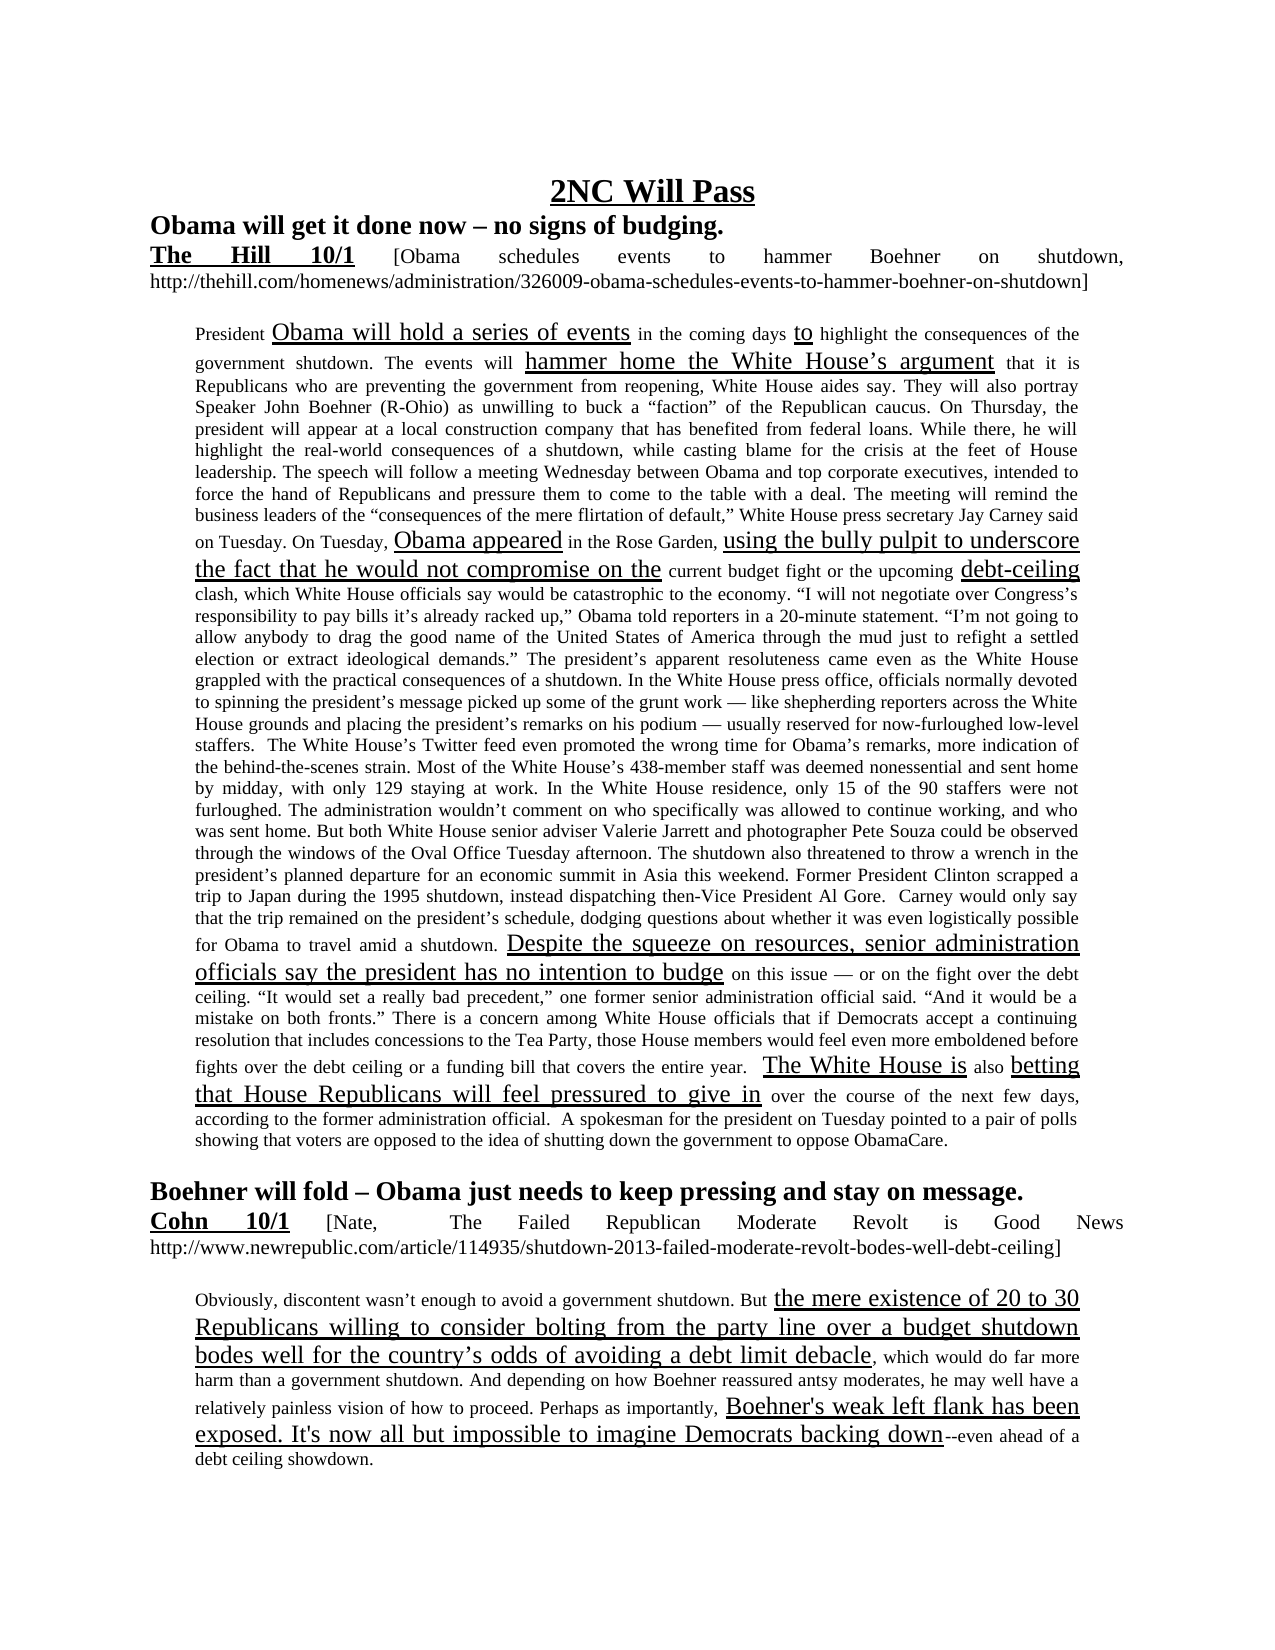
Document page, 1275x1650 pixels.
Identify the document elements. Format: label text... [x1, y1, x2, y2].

subtitle Boehner will fold – Obama just needs to keep pressing and stay on message. [150, 1175, 1125, 1206]
text Cohn 10/1 [Nate, The Failed Republican Moderate Revolt is Good News http://www.newrepublic.com/article/114935/shutdown-2013-failed-moderate-revolt-bodes-well-debt-ceiling] [150, 1206, 1125, 1259]
text President Obama will hold a series of events in the coming days to highlight the consequences of the government shutdown. The events will hammer home the White House’s argument that it is Republicans who are preventing the government from reopening, White House aides say. They will also portray Speaker John Boehner (R-Ohio) as unwilling to buck a “faction” of the Republican caucus. On Thursday, the president will appear at a local construction company that has benefited from federal loans. While there, he will highlight the real-world consequences of a shutdown, while casting blame for the crisis at the feet of House leadership. The speech will follow a meeting Wednesday between Obama and top corporate executives, intended to force the hand of Republicans and pressure them to come to the table with a deal. The meeting will remind the business leaders of the “consequences of the mere flirtation of default,” White House press secretary Jay Carney said on Tuesday. On Tuesday, Obama appeared in the Rose Garden, using the bully pulpit to underscore the fact that he would not compromise on the current budget fight or the upcoming debt-ceiling clash, which White House officials say would be catastrophic to the economy. “I will not negotiate over Congress’s responsibility to pay bills it’s already racked up,” Obama told reporters in a 20-minute statement. “I’m not going to allow anybody to drag the good name of the United States of America through the mud just to refight a settled election or extract ideological demands.” The president’s apparent resoluteness came even as the White House grappled with the practical consequences of a shutdown. In the White House press office, officials normally devoted to spinning the president’s message picked up some of the grunt work — like shepherding reporters across the White House grounds and placing the president’s remarks on his podium — usually reserved for now-furloughed low-level staffers. The White House’s Twitter feed even promoted the wrong time for Obama’s remarks, more indication of the behind-the-scenes strain. Most of the White House’s 438-member staff was deemed nonessential and sent home by midday, with only 129 staying at work. In the White House residence, only 15 of the 90 staffers were not furloughed. The administration wouldn’t comment on who specifically was allowed to continue working, and who was sent home. But both White House senior adviser Valerie Jarrett and photographer Pete Souza could be observed through the windows of the Oval Office Tuesday afternoon. The shutdown also threatened to throw a wrench in the president’s planned departure for an economic summit in Asia this weekend. Former President Clinton scrapped a trip to Japan during the 1995 shutdown, instead dispatching then-Vice President Al Gore. Carney would only say that the trip remained on the president’s schedule, dodging questions about whether it was even logistically possible for Obama to travel amid a shutdown. Despite the squeeze on resources, senior administration officials say the president has no intention to budge on this issue — or on the fight over the debt ceiling. “It would set a really bad precedent,” one former senior administration official said. “And it would be a mistake on both fronts.” There is a concern among White House officials that if Democrats accept a continuing resolution that includes concessions to the Tea Party, those House members would feel even more emboldened before fights over the debt ceiling or a funding bill that covers the entire year. The White House is also betting that House Republicans will feel pressured to give in over the course of the next few days, according to the former administration official. A spokesman for the president on Tuesday pointed to a pair of polls showing that voters are opposed to the idea of shutting down the government to oppose ObamaCare. [195, 317, 1080, 1151]
text Obviously, discontent wasn’t enough to avoid a government shutdown. But the mere existence of 20 to 30 Republicans willing to consider bolting from the party line over a budget shutdown bodes well for the country’s odds of avoiding a debt limit debacle, which would do far more harm than a government shutdown. And depending on how Boehner reassured antsy moderates, he may well have a relatively painless vision of how to proceed. Perhaps as importantly, Boehner's weak left flank has been exposed. It's now all but impossible to imagine Democrats backing down--even ahead of a debt ceiling showdown. [195, 1340, 1080, 1470]
text The Hill 10/1 [Obama schedules events to hammer Boehner on shutdown, http://thehill.com/homenews/administration/326009-obama-schedules-events-to-hammer-boehner-on-shutdown] [150, 240, 1125, 293]
subtitle Obama will get it done now – no signs of budging. [150, 209, 1125, 240]
text Obviously, discontent wasn’t enough to avoid a government shutdown. But the mere existence of 20 to 30 Republicans willing to consider bolting from the party line over a budget shutdown bodes well for the country’s odds of avoiding a debt limit debacle, which would do far more harm than a government shutdown. And depending on how Boehner reassured antsy moderates, he may well have a relatively painless vision of how to proceed. Perhaps as importantly, Boehner's weak left flank has been exposed. It's now all but impossible to imagine Democrats backing down--even ahead of a debt ceiling showdown. [195, 1283, 1080, 1337]
subtitle 2NC Will Pass [180, 171, 1125, 209]
